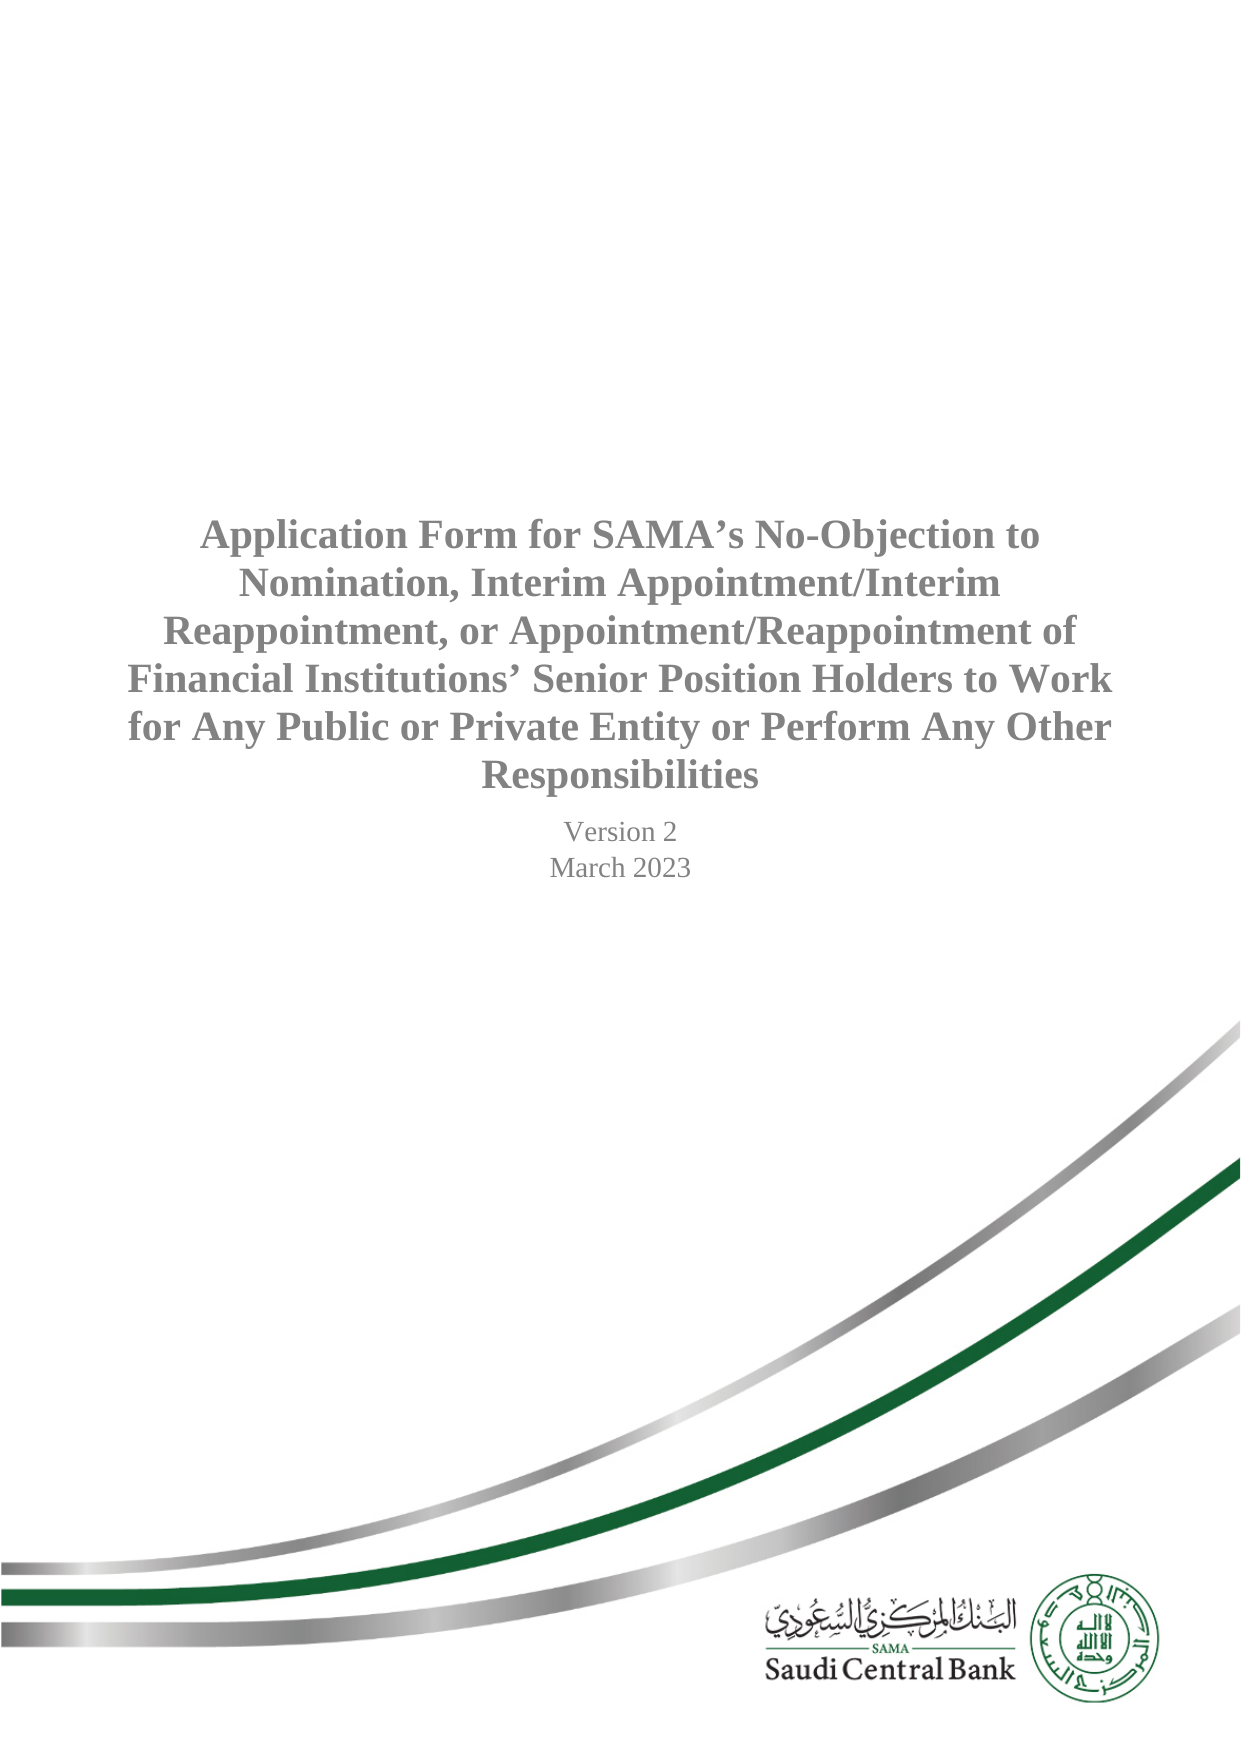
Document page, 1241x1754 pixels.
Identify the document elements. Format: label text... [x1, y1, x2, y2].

text Application Form for SAMA’s No-Objection to Nomination, Interim Appointment/Interim Reappointment, or Appointment/Reappointment of Financial Institutions’ Senior Position Holders to Work for Any Public or Private Entity or Perform Any Other Responsibilities [105, 510, 1135, 797]
text Version 2 [105, 814, 1135, 848]
text March 2023 [105, 850, 1135, 884]
picture [1, 1007, 1241, 1754]
